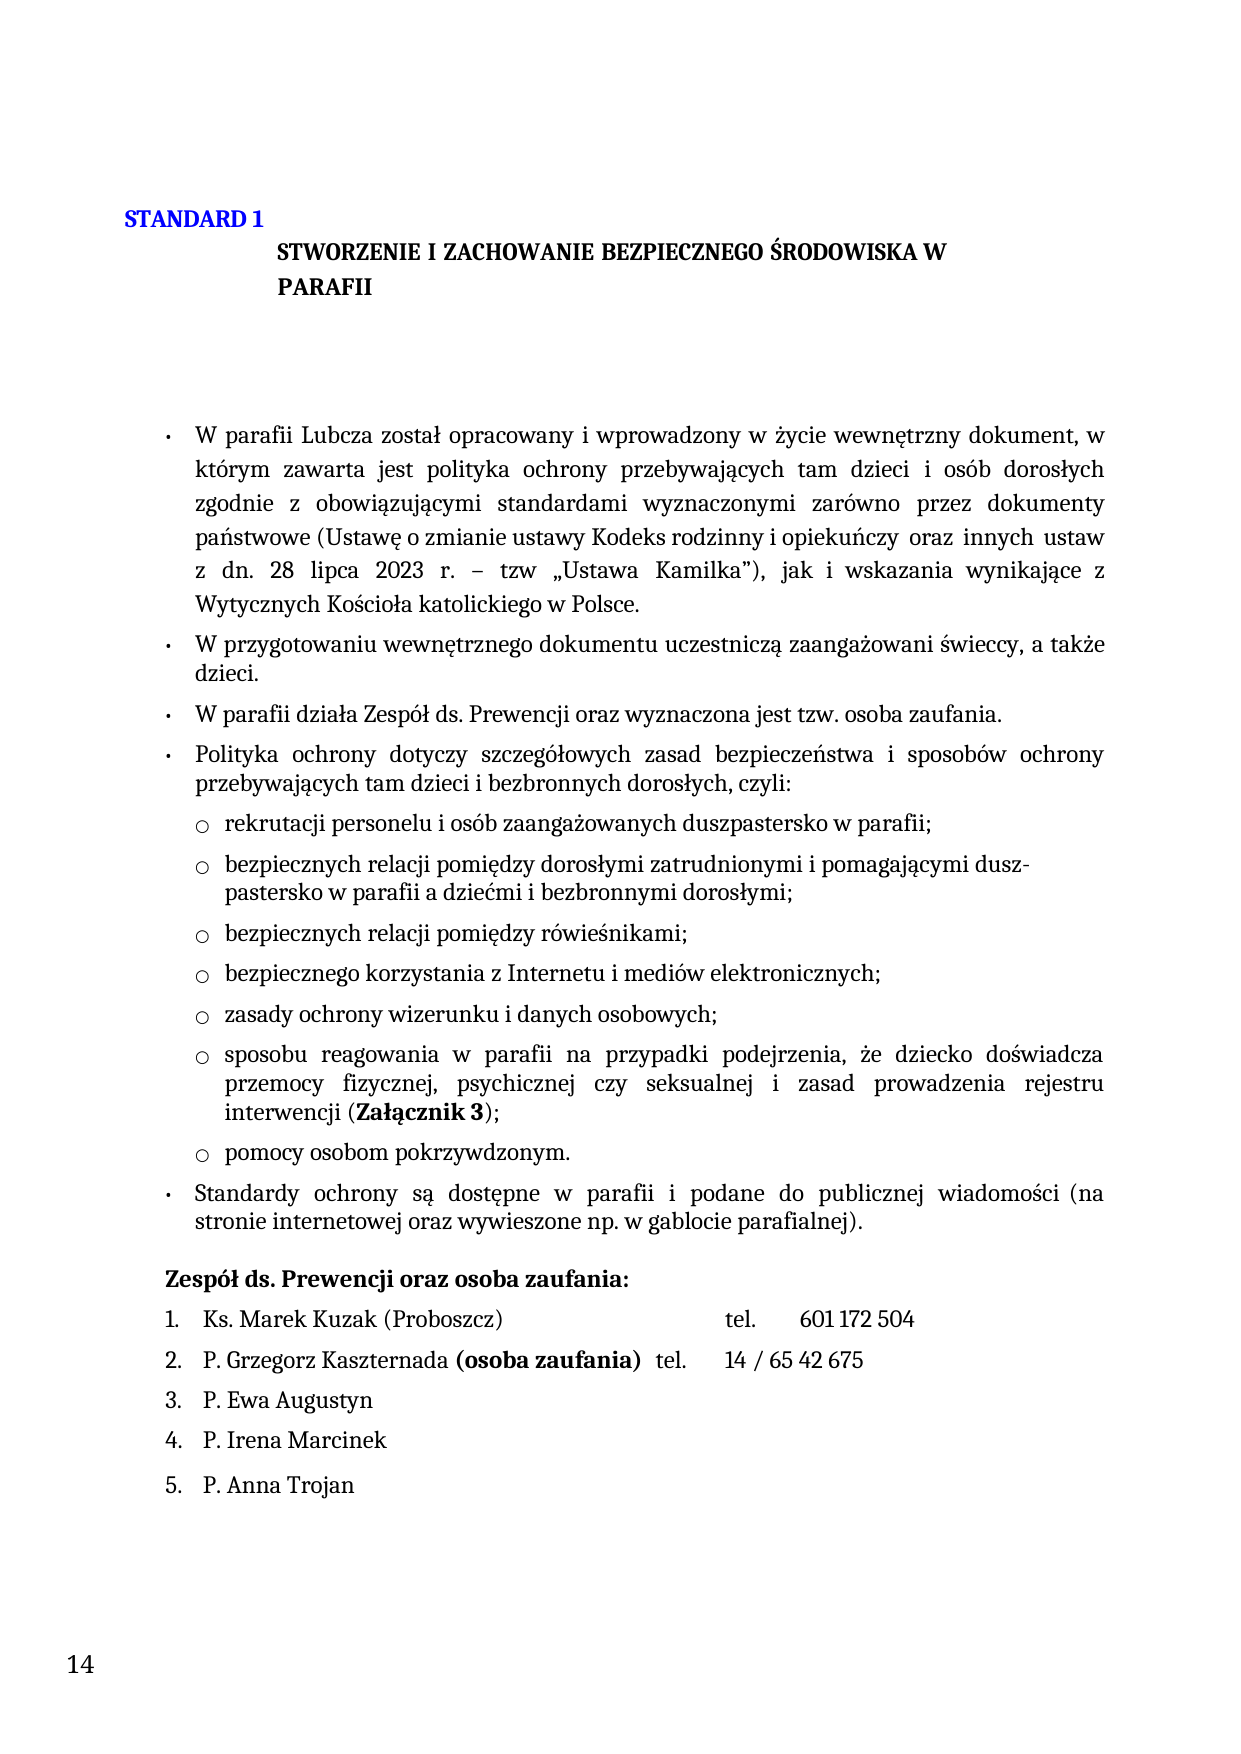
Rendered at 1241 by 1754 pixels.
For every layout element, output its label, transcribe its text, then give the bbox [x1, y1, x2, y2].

text STANDARD 1 [125, 204, 1117, 233]
list zasady ochrony wizerunku i danych osobowych; [195, 1000, 1117, 1028]
list bezpiecznych relacji pomiędzy dorosłymi zatrudnionymi i pomagającymi dusz- pastersko w parafii a dziećmi i bezbronnymi dorosłymi; [195, 849, 1105, 907]
list rekrutacji personelu i osób zaangażowanych duszpastersko w parafii; [195, 809, 1117, 838]
list W parafii działa Zespół ds. Prewencji oraz wyznaczona jest tzw. osoba zaufania. [165, 699, 1117, 728]
list bezpiecznego korzystania z Internetu i mediów elektronicznych; [195, 959, 1117, 988]
list W przygotowaniu wewnętrznego dokumentu uczestniczą zaangażowani świeccy, a także dzieci. [165, 630, 1105, 688]
list Polityka ochrony dotyczy szczegółowych zasad bezpieczeństwa i sposobów ochrony przebywających tam dzieci i bezbronnych dorosłych, czyli: [165, 740, 1105, 797]
list P. Anna Trojan [165, 1467, 1105, 1501]
list P. Ewa Augustyn [165, 1386, 1105, 1415]
list P. Irena Marcinek [165, 1426, 1105, 1455]
list bezpiecznych relacji pomiędzy rówieśnikami; [195, 919, 1117, 947]
list pomocy osobom pokrzywdzonym. [195, 1138, 1117, 1167]
list Standardy ochrony są dostępne w parafii i podane do publicznej wiadomości (na stronie internetowej oraz wywieszone np. w gablocie parafialnej). [165, 1178, 1104, 1236]
list Ks. Marek Kuzak (Proboszcz) tel. 601 172 504 [165, 1305, 1105, 1334]
text STWORZENIE I ZACHOWANIE BEZPIECZNEGO ŚRODOWISKA W PARAFII [277, 237, 1018, 301]
list P. Grzegorz Kaszternada (osoba zaufania) tel. 14 / 65 42 675 [165, 1346, 1105, 1374]
text Zespół ds. Prewencji oraz osoba zaufania: [125, 1265, 1117, 1293]
list sposobu reagowania w parafii na przypadki podejrzenia, że dziecko doświadcza przemocy fizycznej, psychicznej czy seksualnej i zasad prowadzenia rejestru interwencji (Załącznik 3); [195, 1040, 1105, 1126]
list W parafii Lubcza został opracowany i wprowadzony w życie wewnętrzny dokument, w którym zawarta jest polityka ochrony przebywających tam dzieci i osób dorosłych zgodnie z obowiązującymi standardami wyznaczonymi zarówno przez dokumenty państwowe (Ustawę o zmianie ustawy Kodeks rodzinny i opiekuńczy oraz innych ustaw z dn. 28 lipca 2023 r. – tzw „Ustawa Kamilka”), jak i wskazania wynikające z Wytycznych Kościoła katolickiego w Polsce. [165, 417, 1105, 619]
